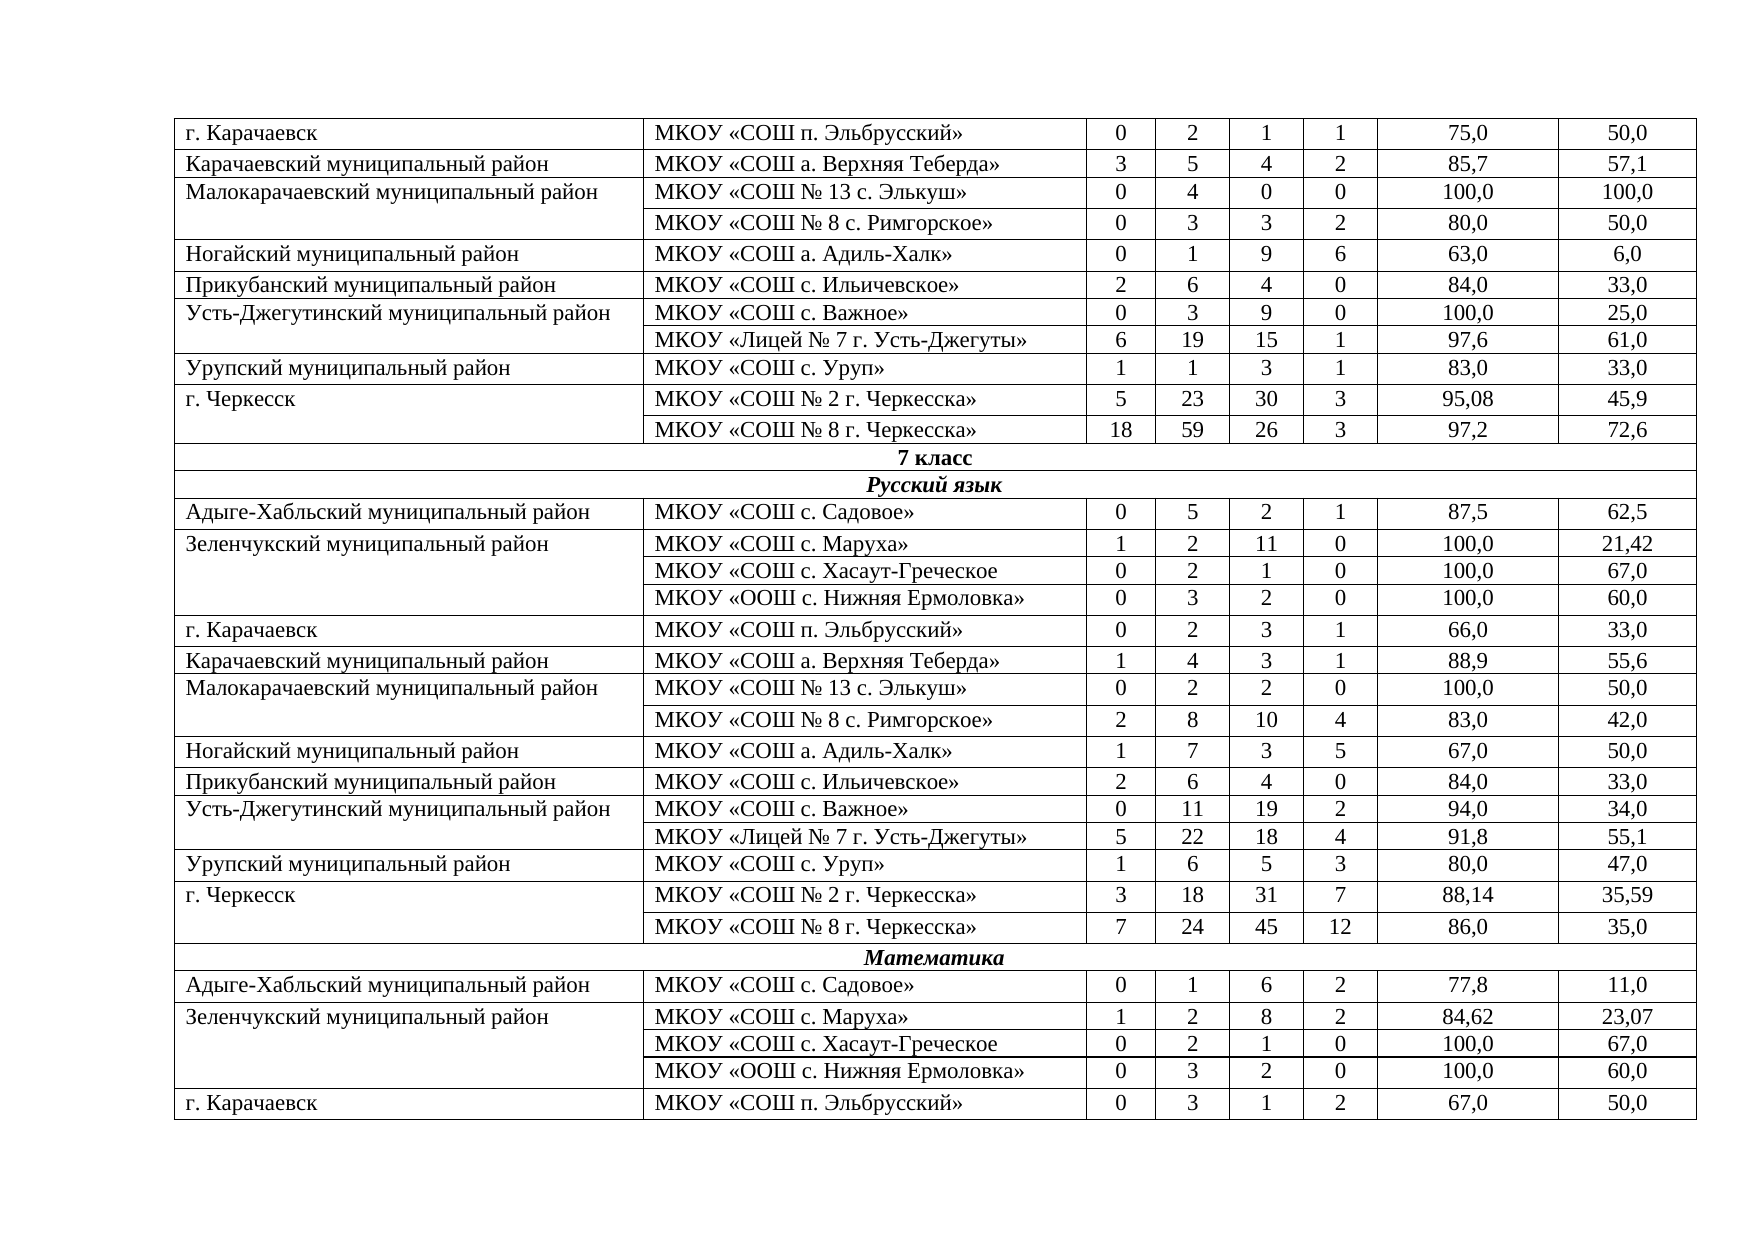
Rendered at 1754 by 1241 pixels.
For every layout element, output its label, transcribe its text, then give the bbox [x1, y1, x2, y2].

table_cell Прикубанский муниципальный район [175, 768, 643, 794]
table_cell г. Черкесск [175, 882, 643, 943]
table_cell 4 [1230, 768, 1303, 794]
table_cell 61,0 [1559, 326, 1696, 353]
table_cell Математика [175, 944, 1696, 970]
table_cell 84,0 [1378, 768, 1558, 794]
table_cell 2 [1230, 1058, 1303, 1088]
table_cell 50,0 [1559, 737, 1696, 767]
table_cell 2 [1156, 119, 1229, 149]
table_cell 7 [1087, 913, 1155, 943]
table_cell МКОУ «СОШ № 8 с. Римгорское» [644, 706, 1086, 736]
table_cell 15 [1230, 326, 1303, 353]
table_cell 0 [1087, 299, 1155, 325]
table_cell 0 [1304, 674, 1377, 704]
table_cell 100,0 [1378, 178, 1558, 208]
table_cell 91,8 [1378, 823, 1558, 849]
table_cell 1 [1156, 354, 1229, 384]
table_cell Урупский муниципальный район [175, 354, 643, 384]
table_cell 45,9 [1559, 385, 1696, 415]
table_cell МКОУ «СОШ с. Хасаут-Греческое [644, 1030, 1086, 1056]
table_cell МКОУ «СОШ с. Ильичевское» [644, 272, 1086, 298]
table_cell 0 [1304, 299, 1377, 325]
table_cell МКОУ «СОШ п. Эльбрусский» [644, 1089, 1086, 1119]
table_cell МКОУ «СОШ с. Маруха» [644, 530, 1086, 556]
table_cell 1 [1304, 119, 1377, 149]
table_cell 84,62 [1378, 1003, 1558, 1029]
table_cell 0 [1087, 119, 1155, 149]
table_cell 85,7 [1378, 150, 1558, 177]
table_cell 0 [1304, 585, 1377, 615]
table_cell 55,1 [1559, 823, 1696, 849]
table_cell 30 [1230, 385, 1303, 415]
table_cell 1 [1087, 850, 1155, 881]
table_cell Малокарачаевский муниципальный район [175, 674, 643, 736]
table_cell 33,0 [1559, 272, 1696, 298]
table_cell 2 [1156, 530, 1229, 556]
table_cell 5 [1087, 385, 1155, 415]
table_cell 66,0 [1378, 616, 1558, 646]
table_cell МКОУ «СОШ с. Садовое» [644, 499, 1086, 529]
table_cell 0 [1087, 557, 1155, 583]
table_cell 1 [1230, 119, 1303, 149]
table_cell 3 [1230, 354, 1303, 384]
table_cell 0 [1304, 1030, 1377, 1056]
table_cell 60,0 [1559, 585, 1696, 615]
table_cell 22 [1156, 823, 1229, 849]
table_cell Малокарачаевский муниципальный район [175, 178, 643, 239]
table_cell 83,0 [1378, 706, 1558, 736]
table_cell 6 [1156, 272, 1229, 298]
table_cell 50,0 [1559, 119, 1696, 149]
table_cell 7 класс [175, 444, 1696, 470]
table_cell 100,0 [1378, 299, 1558, 325]
table_cell 3 [1087, 882, 1155, 912]
table_cell 0 [1304, 272, 1377, 298]
table_cell 1 [1304, 647, 1377, 673]
table_cell 33,0 [1559, 616, 1696, 646]
table_cell 3 [1230, 616, 1303, 646]
table_cell 3 [1230, 209, 1303, 239]
table_cell МКОУ «СОШ п. Эльбрусский» [644, 119, 1086, 149]
table_cell 60,0 [1559, 1058, 1696, 1088]
table_cell 6 [1230, 971, 1303, 1002]
table_cell 1 [1304, 326, 1377, 353]
table_cell 83,0 [1378, 354, 1558, 384]
table_cell Зеленчукский муниципальный район [175, 1003, 643, 1088]
table_cell 42,0 [1559, 706, 1696, 736]
table_cell 5 [1156, 499, 1229, 529]
table_cell 2 [1230, 499, 1303, 529]
table_cell Усть-Джегутинский муниципальный район [175, 299, 643, 353]
table_cell 1 [1304, 616, 1377, 646]
table_cell 23 [1156, 385, 1229, 415]
table_cell 35,59 [1559, 882, 1696, 912]
table_cell Карачаевский муниципальный район [175, 150, 643, 177]
table_cell 50,0 [1559, 209, 1696, 239]
table_cell 3 [1230, 647, 1303, 673]
table_cell 45 [1230, 913, 1303, 943]
table_cell МКОУ «СОШ п. Эльбрусский» [644, 616, 1086, 646]
table_cell г. Карачаевск [175, 616, 643, 646]
table_cell 7 [1156, 737, 1229, 767]
table_cell 2 [1304, 209, 1377, 239]
table_cell 100,0 [1378, 557, 1558, 583]
table_cell 1 [1087, 354, 1155, 384]
table_cell 2 [1156, 616, 1229, 646]
table_cell 87,5 [1378, 499, 1558, 529]
table_cell 63,0 [1378, 240, 1558, 271]
table_cell МКОУ «СОШ а. Адиль-Халк» [644, 240, 1086, 271]
table_cell Адыге-Хабльский муниципальный район [175, 971, 643, 1002]
table_cell 9 [1230, 240, 1303, 271]
table_cell 6 [1087, 326, 1155, 353]
table_cell 10 [1230, 706, 1303, 736]
table_cell 3 [1087, 150, 1155, 177]
table_cell 11 [1156, 796, 1229, 822]
table_cell 0 [1304, 768, 1377, 794]
table_cell 2 [1087, 706, 1155, 736]
table_cell 0 [1087, 796, 1155, 822]
table_cell Карачаевский муниципальный район [175, 647, 643, 673]
table_cell 80,0 [1378, 850, 1558, 881]
table_cell 2 [1304, 1003, 1377, 1029]
table_cell 2 [1230, 585, 1303, 615]
table_cell 88,9 [1378, 647, 1558, 673]
table_cell 1 [1087, 737, 1155, 767]
table_cell МКОУ «СОШ с. Уруп» [644, 850, 1086, 881]
table_cell г. Карачаевск [175, 1089, 643, 1119]
table_cell 77,8 [1378, 971, 1558, 1002]
table_cell 2 [1304, 1089, 1377, 1119]
table_cell МКОУ «СОШ а. Адиль-Халк» [644, 737, 1086, 767]
table_cell 62,5 [1559, 499, 1696, 529]
table_cell 100,0 [1559, 178, 1696, 208]
table_cell МКОУ «Лицей № 7 г. Усть-Джегуты» [644, 823, 1086, 849]
table_cell 3 [1230, 737, 1303, 767]
table_cell 88,14 [1378, 882, 1558, 912]
table_cell 2 [1156, 1003, 1229, 1029]
table_cell 18 [1087, 416, 1155, 443]
table_cell 1 [1087, 530, 1155, 556]
table_cell 1 [1156, 971, 1229, 1002]
table_cell МКОУ «ООШ с. Нижняя Ермоловка» [644, 1058, 1086, 1088]
table_cell 2 [1304, 150, 1377, 177]
table_cell 35,0 [1559, 913, 1696, 943]
table_cell 3 [1304, 385, 1377, 415]
table_cell 3 [1156, 1058, 1229, 1088]
table_cell 100,0 [1378, 1058, 1558, 1088]
table_cell 97,2 [1378, 416, 1558, 443]
table_cell 19 [1156, 326, 1229, 353]
table_cell г. Карачаевск [175, 119, 643, 149]
table_cell МКОУ «СОШ № 13 с. Элькуш» [644, 178, 1086, 208]
table_cell 33,0 [1559, 768, 1696, 794]
table_cell 1 [1230, 557, 1303, 583]
table_cell 2 [1304, 971, 1377, 1002]
table_cell 6 [1156, 850, 1229, 881]
table_cell МКОУ «СОШ с. Важное» [644, 796, 1086, 822]
table_cell МКОУ «СОШ с. Важное» [644, 299, 1086, 325]
table_cell МКОУ «СОШ № 2 г. Черкесска» [644, 385, 1086, 415]
table_cell 0 [1087, 1089, 1155, 1119]
table_cell 3 [1156, 585, 1229, 615]
table_cell Ногайский муниципальный район [175, 737, 643, 767]
table_cell 4 [1156, 647, 1229, 673]
table_cell 34,0 [1559, 796, 1696, 822]
table_cell 67,0 [1378, 1089, 1558, 1119]
table_cell 0 [1087, 674, 1155, 704]
table_cell 19 [1230, 796, 1303, 822]
table_cell 0 [1087, 209, 1155, 239]
table_cell 23,07 [1559, 1003, 1696, 1029]
table_cell 4 [1230, 272, 1303, 298]
table_cell МКОУ «СОШ с. Хасаут-Греческое [644, 557, 1086, 583]
table_cell 84,0 [1378, 272, 1558, 298]
table_cell Усть-Джегутинский муниципальный район [175, 796, 643, 849]
table_cell МКОУ «СОШ с. Маруха» [644, 1003, 1086, 1029]
table_cell МКОУ «СОШ а. Верхняя Теберда» [644, 150, 1086, 177]
table_cell 0 [1087, 616, 1155, 646]
table_cell 97,6 [1378, 326, 1558, 353]
table_cell 86,0 [1378, 913, 1558, 943]
table_cell 0 [1087, 240, 1155, 271]
table_cell 75,0 [1378, 119, 1558, 149]
table_cell МКОУ «ООШ с. Нижняя Ермоловка» [644, 585, 1086, 615]
table_cell 1 [1304, 354, 1377, 384]
table_cell 3 [1304, 850, 1377, 881]
table_cell 1 [1156, 240, 1229, 271]
table_cell 1 [1304, 499, 1377, 529]
table_cell 0 [1087, 1030, 1155, 1056]
table_cell Урупский муниципальный район [175, 850, 643, 881]
table_cell 18 [1230, 823, 1303, 849]
table_cell 8 [1230, 1003, 1303, 1029]
table_cell 2 [1156, 674, 1229, 704]
table_cell МКОУ «Лицей № 7 г. Усть-Джегуты» [644, 326, 1086, 353]
table_cell 55,6 [1559, 647, 1696, 673]
table_cell 2 [1230, 674, 1303, 704]
table_cell 2 [1156, 557, 1229, 583]
table_cell 4 [1304, 823, 1377, 849]
table_cell 31 [1230, 882, 1303, 912]
table_cell 4 [1304, 706, 1377, 736]
table_cell 80,0 [1378, 209, 1558, 239]
table_cell 6 [1304, 240, 1377, 271]
table_cell 2 [1156, 1030, 1229, 1056]
table_cell Ногайский муниципальный район [175, 240, 643, 271]
table_cell 3 [1156, 299, 1229, 325]
table_cell 11 [1230, 530, 1303, 556]
table_cell МКОУ «СОШ № 13 с. Элькуш» [644, 674, 1086, 704]
table_cell МКОУ «СОШ № 2 г. Черкесска» [644, 882, 1086, 912]
table_cell 5 [1304, 737, 1377, 767]
table_cell 33,0 [1559, 354, 1696, 384]
table_cell 8 [1156, 706, 1229, 736]
table_cell Адыге-Хабльский муниципальный район [175, 499, 643, 529]
table_cell 0 [1304, 530, 1377, 556]
table_cell 100,0 [1378, 530, 1558, 556]
table_cell 100,0 [1378, 585, 1558, 615]
table_cell МКОУ «СОШ № 8 с. Римгорское» [644, 209, 1086, 239]
table_cell 57,1 [1559, 150, 1696, 177]
table_cell Русский язык [175, 471, 1696, 497]
table_cell 25,0 [1559, 299, 1696, 325]
table_cell 94,0 [1378, 796, 1558, 822]
table_cell 67,0 [1559, 557, 1696, 583]
table_cell 5 [1156, 150, 1229, 177]
table_cell 1 [1087, 1003, 1155, 1029]
table_cell 2 [1304, 796, 1377, 822]
table_cell 5 [1230, 850, 1303, 881]
table_cell 5 [1087, 823, 1155, 849]
table_cell 0 [1304, 178, 1377, 208]
table_cell 95,08 [1378, 385, 1558, 415]
table_cell 18 [1156, 882, 1229, 912]
table_cell 72,6 [1559, 416, 1696, 443]
table_cell 100,0 [1378, 674, 1558, 704]
table_cell 67,0 [1559, 1030, 1696, 1056]
table_cell 11,0 [1559, 971, 1696, 1002]
table_cell г. Черкесск [175, 385, 643, 443]
table_cell 0 [1087, 178, 1155, 208]
table_cell МКОУ «СОШ с. Уруп» [644, 354, 1086, 384]
table_cell 47,0 [1559, 850, 1696, 881]
table_cell 21,42 [1559, 530, 1696, 556]
table_cell 3 [1156, 1089, 1229, 1119]
table_cell 9 [1230, 299, 1303, 325]
table_cell 0 [1304, 1058, 1377, 1088]
table_cell 1 [1230, 1030, 1303, 1056]
table_cell 3 [1156, 209, 1229, 239]
table_cell 4 [1230, 150, 1303, 177]
table_cell 50,0 [1559, 674, 1696, 704]
table_cell 0 [1304, 557, 1377, 583]
table_cell 6 [1156, 768, 1229, 794]
table_cell 2 [1087, 768, 1155, 794]
table_cell 0 [1087, 971, 1155, 1002]
table_cell 59 [1156, 416, 1229, 443]
table_cell 7 [1304, 882, 1377, 912]
table_cell Прикубанский муниципальный район [175, 272, 643, 298]
table_cell 0 [1087, 585, 1155, 615]
table_cell 67,0 [1378, 737, 1558, 767]
table_cell 2 [1087, 272, 1155, 298]
table_cell 24 [1156, 913, 1229, 943]
table_cell 6,0 [1559, 240, 1696, 271]
table_cell Зеленчукский муниципальный район [175, 530, 643, 615]
table_cell 4 [1156, 178, 1229, 208]
table_cell МКОУ «СОШ № 8 г. Черкесска» [644, 416, 1086, 443]
table_cell 50,0 [1559, 1089, 1696, 1119]
table_cell 0 [1087, 1058, 1155, 1088]
table_cell 100,0 [1378, 1030, 1558, 1056]
table_cell 12 [1304, 913, 1377, 943]
table_cell 3 [1304, 416, 1377, 443]
table_cell 26 [1230, 416, 1303, 443]
table_cell 0 [1087, 499, 1155, 529]
table_cell МКОУ «СОШ а. Верхняя Теберда» [644, 647, 1086, 673]
table_cell 0 [1230, 178, 1303, 208]
table_cell МКОУ «СОШ с. Ильичевское» [644, 768, 1086, 794]
table_cell 1 [1230, 1089, 1303, 1119]
table_cell МКОУ «СОШ № 8 г. Черкесска» [644, 913, 1086, 943]
table_cell 1 [1087, 647, 1155, 673]
table_cell МКОУ «СОШ с. Садовое» [644, 971, 1086, 1002]
